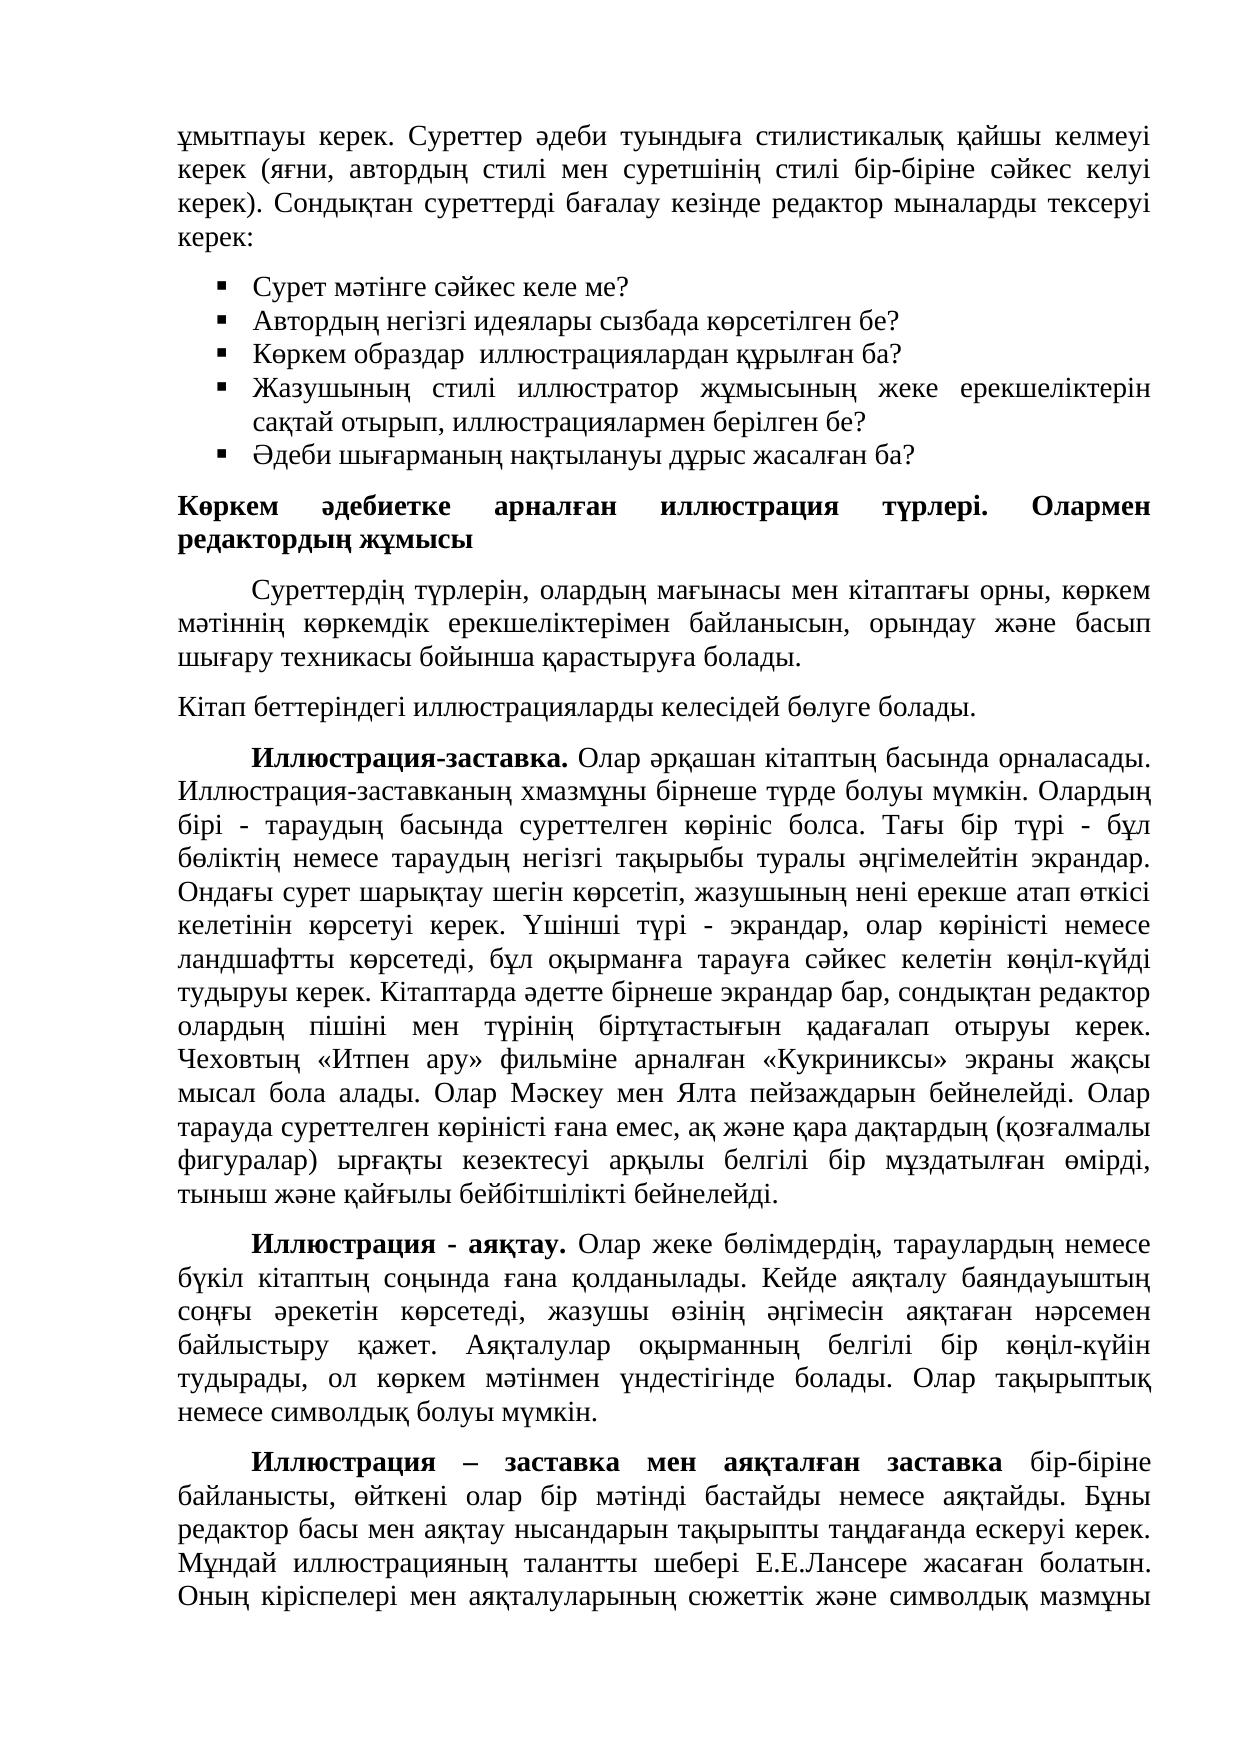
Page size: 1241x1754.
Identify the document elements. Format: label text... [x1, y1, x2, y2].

list Әдеби шығарманың нақтылануы дұрыс жасалған ба? [215, 437, 1152, 471]
list Автордың негізгі идеялары сызбада көрсетілген бе? [215, 303, 1152, 336]
list Сурет мәтінге сәйкес келе ме? [215, 269, 1152, 303]
text Иллюстрация - аяқтау. Олар жеке бөлімдердің, тараулардың немесе бүкіл кітаптың соңында ғана қолданылады. Кейде аяқталу баяндауыштың соңғы әрекетін көрсетеді, жазушы өзінің әңгімесін аяқтаған нәрсемен байлыстыру қажет. Аяқталулар оқырманның белгілі бір көңіл-күйін тудырады, ол көркем мәтінмен үндестігінде болады. Олар тақырыптық немесе символдық болуы мүмкін. [177, 1226, 1152, 1427]
text Иллюстрация-заставка. Олар әрқашан кітаптың басында орналасады. Иллюстрация-заставканың хмазмұны бірнеше түрде болуы мүмкін. Олардың бірі - тараудың басында суреттелген көрініс болса. Тағы бір түрі - бұл бөліктің немесе тараудың негізгі тақырыбы туралы әңгімелейтін экрандар. Ондағы сурет шарықтау шегін көрсетіп, жазушының нені ерекше атап өткісі келетінін көрсетуі керек. Үшінші түрі - экрандар, олар көріністі немесе ландшафтты көрсетеді, бұл оқырманға тарауға сәйкес келетін көңіл-күйді тудыруы керек. Кітаптарда әдетте бірнеше экрандар бар, сондықтан редактор олардың пішіні мен түрінің біртұтастығын қадағалап отыруы керек. Чеховтың «Итпен ару» фильміне арналған «Кукриниксы» экраны жақсы мысал бола алады. Олар Мәскеу мен Ялта пейзаждарын бейнелейді. Олар тарауда суреттелген көріністі ғана емес, ақ және қара дақтардың (қозғалмалы фигуралар) ырғақты кезектесуі арқылы белгілі бір мұздатылған өмірді, тыныш және қайғылы бейбітшілікті бейнелейді. [177, 740, 1152, 1209]
list Жазушының стилі иллюстратор жұмысының жеке ерекшеліктерін сақтай отырып, иллюстрациялармен берілген бе? [215, 370, 1152, 437]
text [177, 118, 1152, 252]
list Көркем образдар иллюстрациялардан құрылған ба? [215, 336, 1152, 370]
text Көркем әдебиетке арналған иллюстрация түрлері. Олармен редактордың жұмысы [177, 488, 1152, 555]
text Кітап беттеріндегі иллюстрацияларды келесідей бөлуге болады. [177, 689, 1152, 723]
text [177, 1444, 1152, 1612]
text Суреттердің түрлерін, олардың мағынасы мен кітаптағы орны, көркем мәтіннің көркемдік ерекшеліктерімен байланысын, орындау және басып шығару техникасы бойынша қарастыруға болады. [177, 572, 1152, 672]
